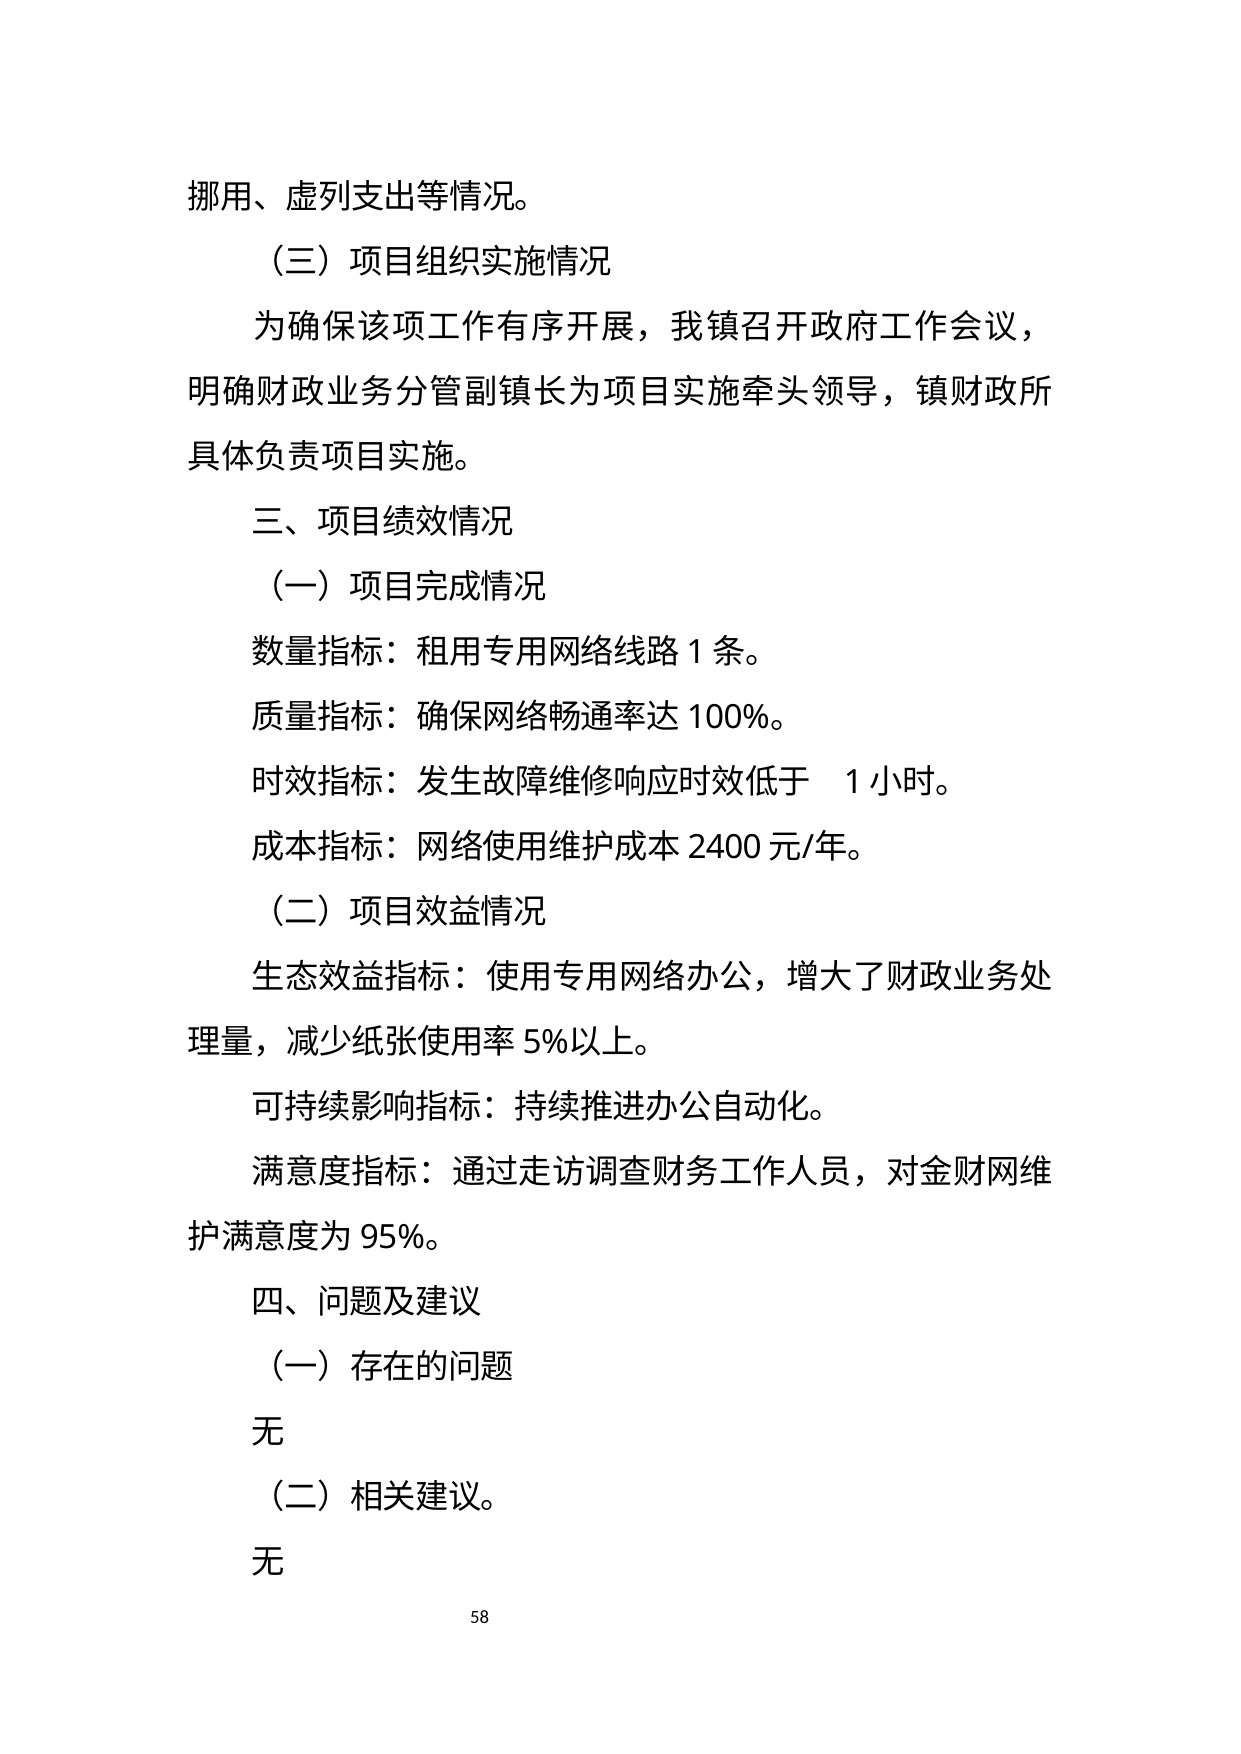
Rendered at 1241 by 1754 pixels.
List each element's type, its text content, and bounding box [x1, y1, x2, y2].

text （三）项目组织实施情况 [187, 227, 1053, 292]
text 四、问题及建议 [187, 1267, 1053, 1332]
text 为确保该项工作有序开展，我镇召开政府工作会议，明确财政业务分管副镇长为项目实施牵头领导，镇财政所具体负责项目实施。 [187, 292, 1053, 487]
text 无 [187, 1527, 1053, 1592]
text 数量指标：租用专用网络线路1条。 [187, 617, 1053, 682]
text （二）相关建议。 [187, 1462, 1053, 1527]
text 可持续影响指标：持续推进办公自动化。 [187, 1072, 1053, 1137]
text 生态效益指标：使用专用网络办公，增大了财政业务处理量，减少纸张使用率5%以上。 [187, 942, 1053, 1072]
text （一）项目完成情况 [187, 552, 1053, 617]
text 时效指标：发生故障维修响应时效低于 1小时。 [187, 747, 1053, 812]
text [187, 162, 1053, 227]
text 质量指标：确保网络畅通率达100%。 [187, 682, 1053, 747]
text 无 [187, 1397, 1053, 1462]
text （一）存在的问题 [187, 1332, 1053, 1397]
text （二）项目效益情况 [187, 877, 1053, 942]
text 满意度指标：通过走访调查财务工作人员，对金财网维护满意度为95%。 [187, 1137, 1053, 1267]
text 三、项目绩效情况 [187, 487, 1053, 552]
text 成本指标：网络使用维护成本2400元/年。 [187, 812, 1053, 877]
